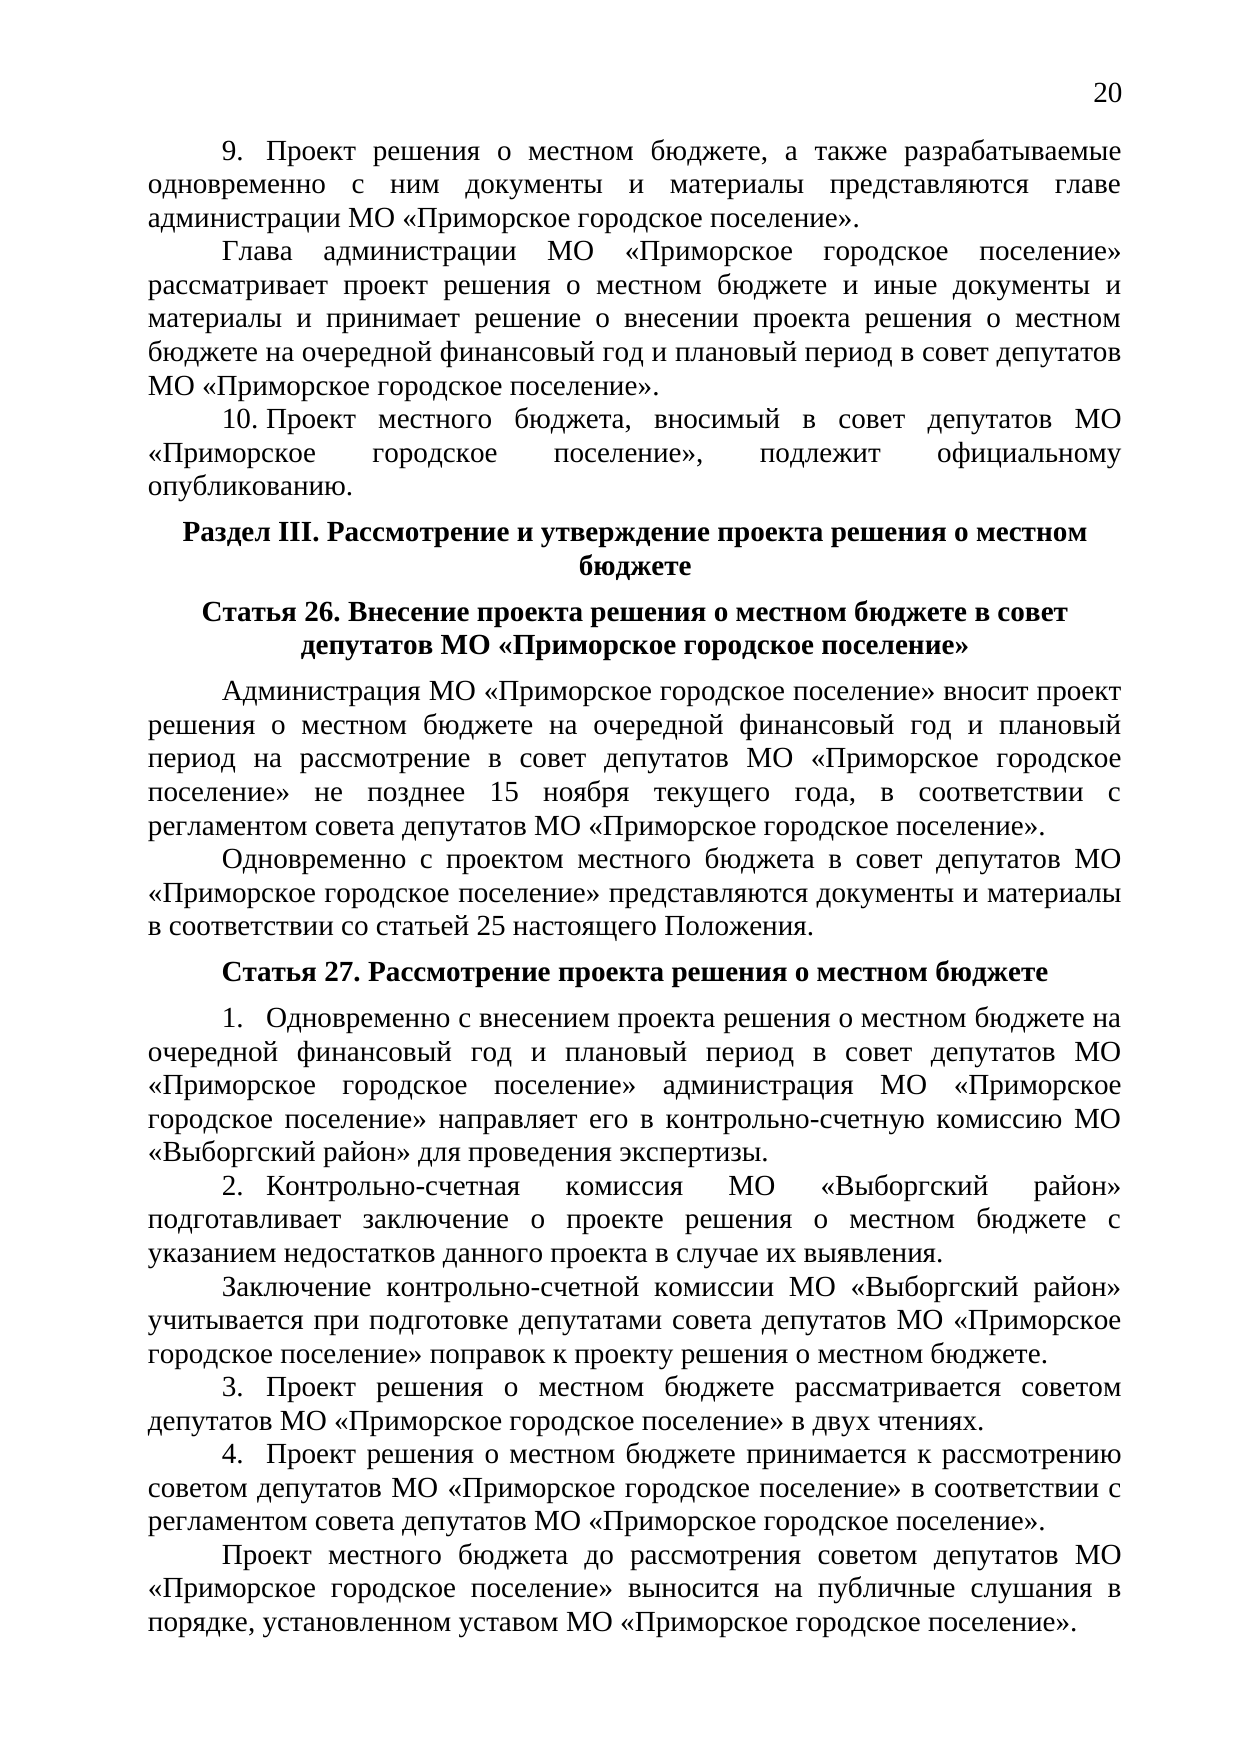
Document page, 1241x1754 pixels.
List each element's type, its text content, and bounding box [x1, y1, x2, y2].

text Администрация МО «Приморское городское поселение» вносит проект решения о местном бюджете на очередной финансовый год и плановый период на рассмотрение в совет депутатов МО «Приморское городское поселение» не позднее 15 ноября текущего года, в соответствии с регламентом совета депутатов МО «Приморское городское поселение». [148, 673, 1122, 841]
text Заключение контрольно-счетной комиссии МО «Выборгский район» учитывается при подготовке депутатами совета депутатов МО «Приморское городское поселение» поправок к проекту решения о местном бюджете. [148, 1269, 1122, 1369]
text Статья 26. Внесение проекта решения о местном бюджете в совет депутатов МО «Приморское городское поселение» [148, 594, 1122, 661]
list Проект местного бюджета, вносимый в совет депутатов МО «Приморское городское поселение», подлежит официальному опубликованию. [148, 401, 1122, 502]
list Проект решения о местном бюджете рассматривается советом депутатов МО «Приморское городское поселение» в двух чтениях. [148, 1369, 1122, 1436]
text Раздел III. Рассмотрение и утверждение проекта решения о местном бюджете [148, 514, 1122, 581]
list Контрольно-счетная комиссия МО «Выборгский район» подготавливает заключение о проекте решения о местном бюджете с указанием недостатков данного проекта в случае их выявления. [148, 1168, 1122, 1269]
text Статья 27. Рассмотрение проекта решения о местном бюджете [148, 954, 1122, 988]
list Проект решения о местном бюджете, а также разрабатываемые одновременно с ним документы и материалы представляются главе администрации МО «Приморское городское поселение». [148, 133, 1122, 233]
text Проект местного бюджета до рассмотрения советом депутатов МО «Приморское городское поселение» выносится на публичные слушания в порядке, установленном уставом МО «Приморское городское поселение». [148, 1537, 1122, 1638]
text Глава администрации МО «Приморское городское поселение» рассматривает проект решения о местном бюджете и иные документы и материалы и принимает решение о внесении проекта решения о местном бюджете на очередной финансовый год и плановый период в совет депутатов МО «Приморское городское поселение». [148, 233, 1122, 401]
list Проект решения о местном бюджете принимается к рассмотрению советом депутатов МО «Приморское городское поселение» в соответствии с регламентом совета депутатов МО «Приморское городское поселение». [148, 1436, 1122, 1537]
list Одновременно с внесением проекта решения о местном бюджете на очередной финансовый год и плановый период в совет депутатов МО «Приморское городское поселение» администрация МО «Приморское городское поселение» направляет его в контрольно-счетную комиссию МО «Выборгский район» для проведения экспертизы. [148, 1000, 1122, 1168]
text Одновременно с проектом местного бюджета в совет депутатов МО «Приморское городское поселение» представляются документы и материалы в соответствии со статьей 25 настоящего Положения. [148, 841, 1122, 942]
